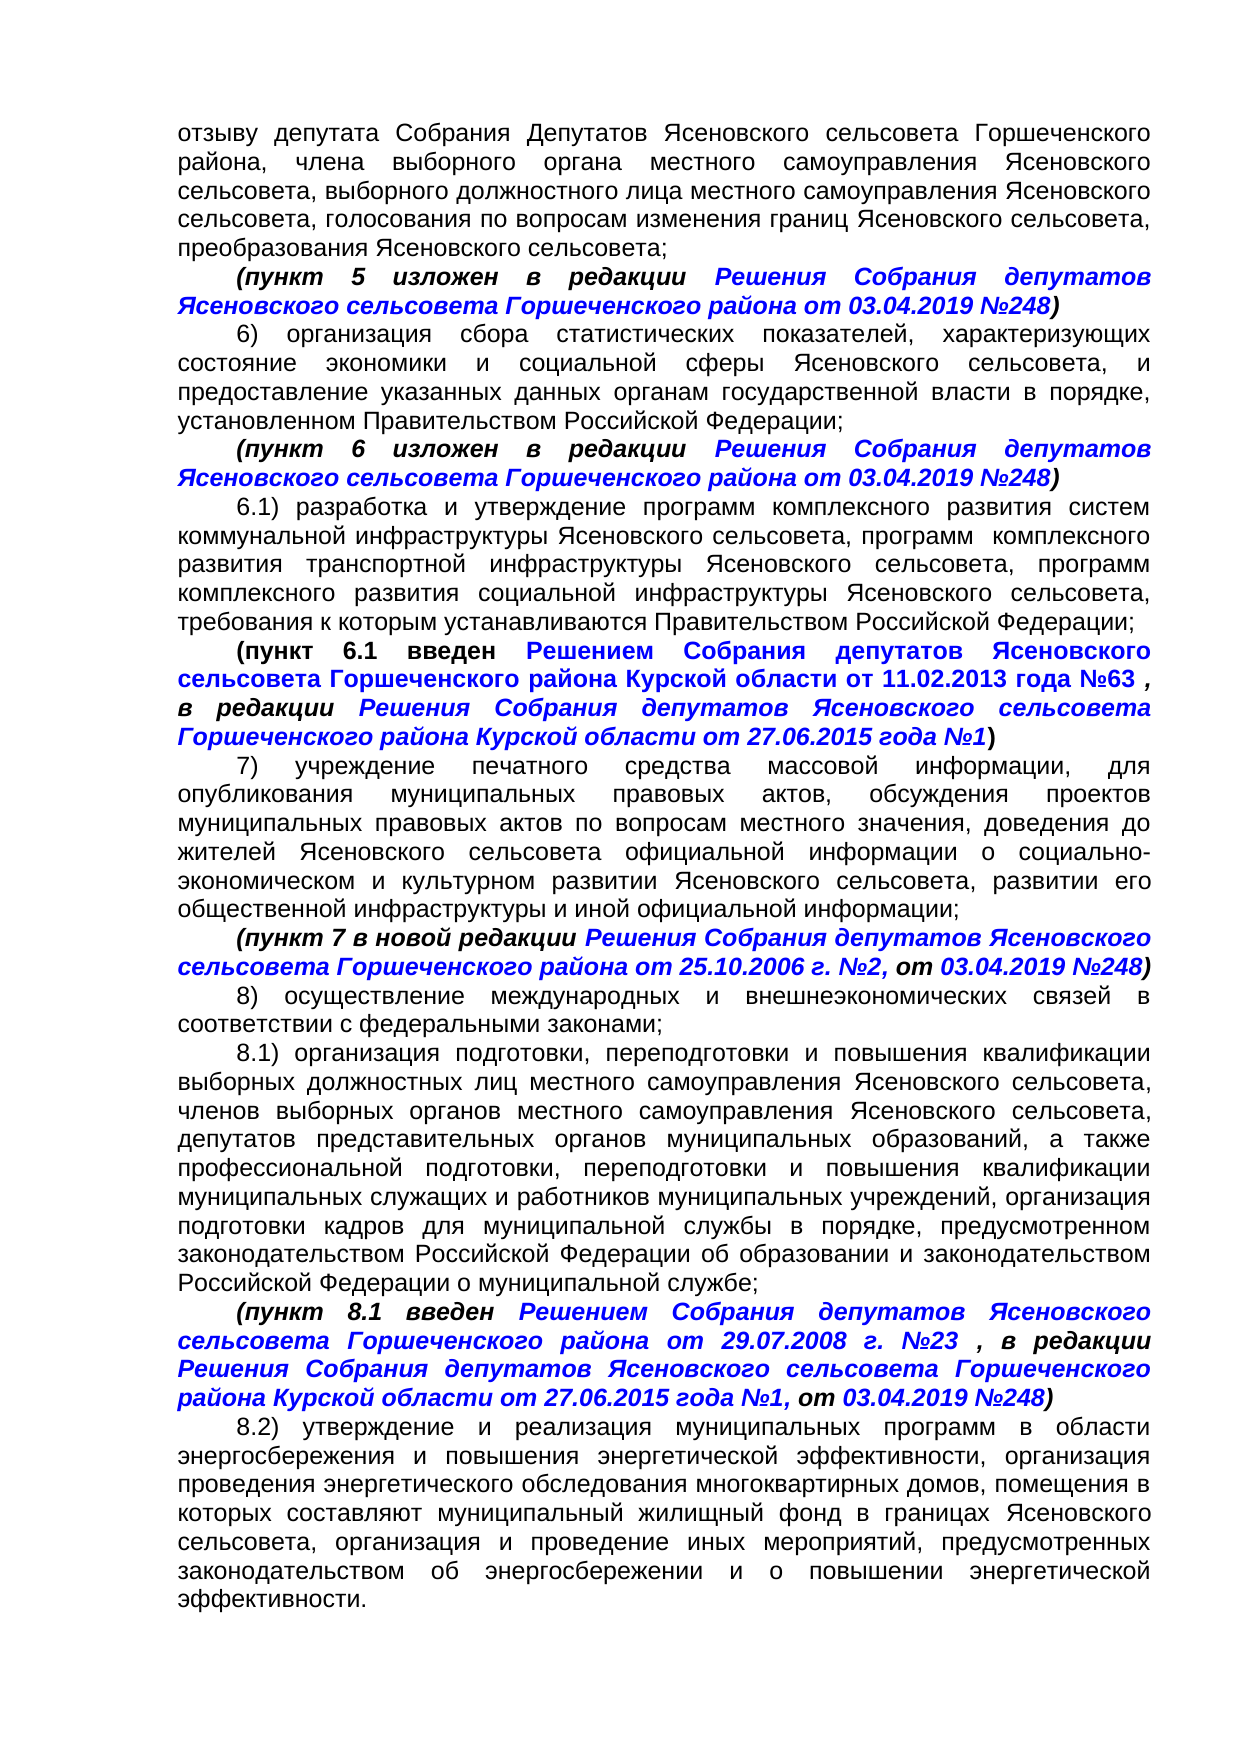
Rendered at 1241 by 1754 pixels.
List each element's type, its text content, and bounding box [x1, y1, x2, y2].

text (пункт 8.1 введен Решением Собрания депутатов Ясеновского сельсовета Горшеченского района от 29.07.2008 г. №23 , в редакции Решения Собрания депутатов Ясеновского сельсовета Горшеченского района Курской области от 27.06.2015 года №1, от 03.04.2019 №248) [177, 1297, 1152, 1412]
text (пункт 6 изложен в редакции Решения Собрания депутатов Ясеновского сельсовета Горшеченского района от 03.04.2019 №248) [177, 434, 1152, 492]
text (пункт 5 изложен в редакции Решения Собрания депутатов Ясеновского сельсовета Горшеченского района от 03.04.2019 №248) [177, 262, 1152, 319]
text 8.1) организация подготовки, переподготовки и повышения квалификации выборных должностных лиц местного самоуправления Ясеновского сельсовета, членов выборных органов местного самоуправления Ясеновского сельсовета, депутатов представительных органов муниципальных образований, а также профессиональной подготовки, переподготовки и повышения квалификации муниципальных служащих и работников муниципальных учреждений, организация подготовки кадров для муниципальной службы в порядке, предусмотренном законодательством Российской Федерации об образовании и законодательством Российской Федерации о муниципальной службе; [177, 1038, 1152, 1297]
text 6) организация сбора статистических показателей, характеризующих состояние экономики и социальной сферы Ясеновского сельсовета, и предоставление указанных данных органам государственной власти в порядке, установленном Правительством Российской Федерации; [177, 319, 1152, 434]
text 7) учреждение печатного средства массовой информации, для опубликования муниципальных правовых актов, обсуждения проектов муниципальных правовых актов по вопросам местного значения, доведения до жителей Ясеновского сельсовета официальной информации о социально-экономическом и культурном развитии Ясеновского сельсовета, развитии его общественной инфраструктуры и иной официальной информации; [177, 751, 1152, 923]
text 8.2) утверждение и реализация муниципальных программ в области энергосбережения и повышения энергетической эффективности, организация проведения энергетического обследования многоквартирных домов, помещения в которых составляют муниципальный жилищный фонд в границах Ясеновского сельсовета, организация и проведение иных мероприятий, предусмотренных законодательством об энергосбережении и о повышении энергетической эффективности. [177, 1412, 1152, 1613]
text 8) осуществление международных и внешнеэкономических связей в соответствии с федеральными законами; [177, 981, 1152, 1038]
text (пункт 6.1 введен Решением Собрания депутатов Ясеновского сельсовета Горшеченского района Курской области от 11.02.2013 года №63 , в редакции Решения Собрания депутатов Ясеновского сельсовета Горшеченского района Курской области от 27.06.2015 года №1) [177, 636, 1152, 751]
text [177, 118, 1152, 262]
text 6.1) разработка и утверждение программ комплексного развития систем коммунальной инфраструктуры Ясеновского сельсовета, программ комплексного развития транспортной инфраструктуры Ясеновского сельсовета, программ комплексного развития социальной инфраструктуры Ясеновского сельсовета, требования к которым устанавливаются Правительством Российской Федерации; [177, 492, 1152, 636]
text (пункт 7 в новой редакции Решения Собрания депутатов Ясеновского сельсовета Горшеченского района от 25.10.2006 г. №2, от 03.04.2019 №248) [177, 923, 1152, 981]
